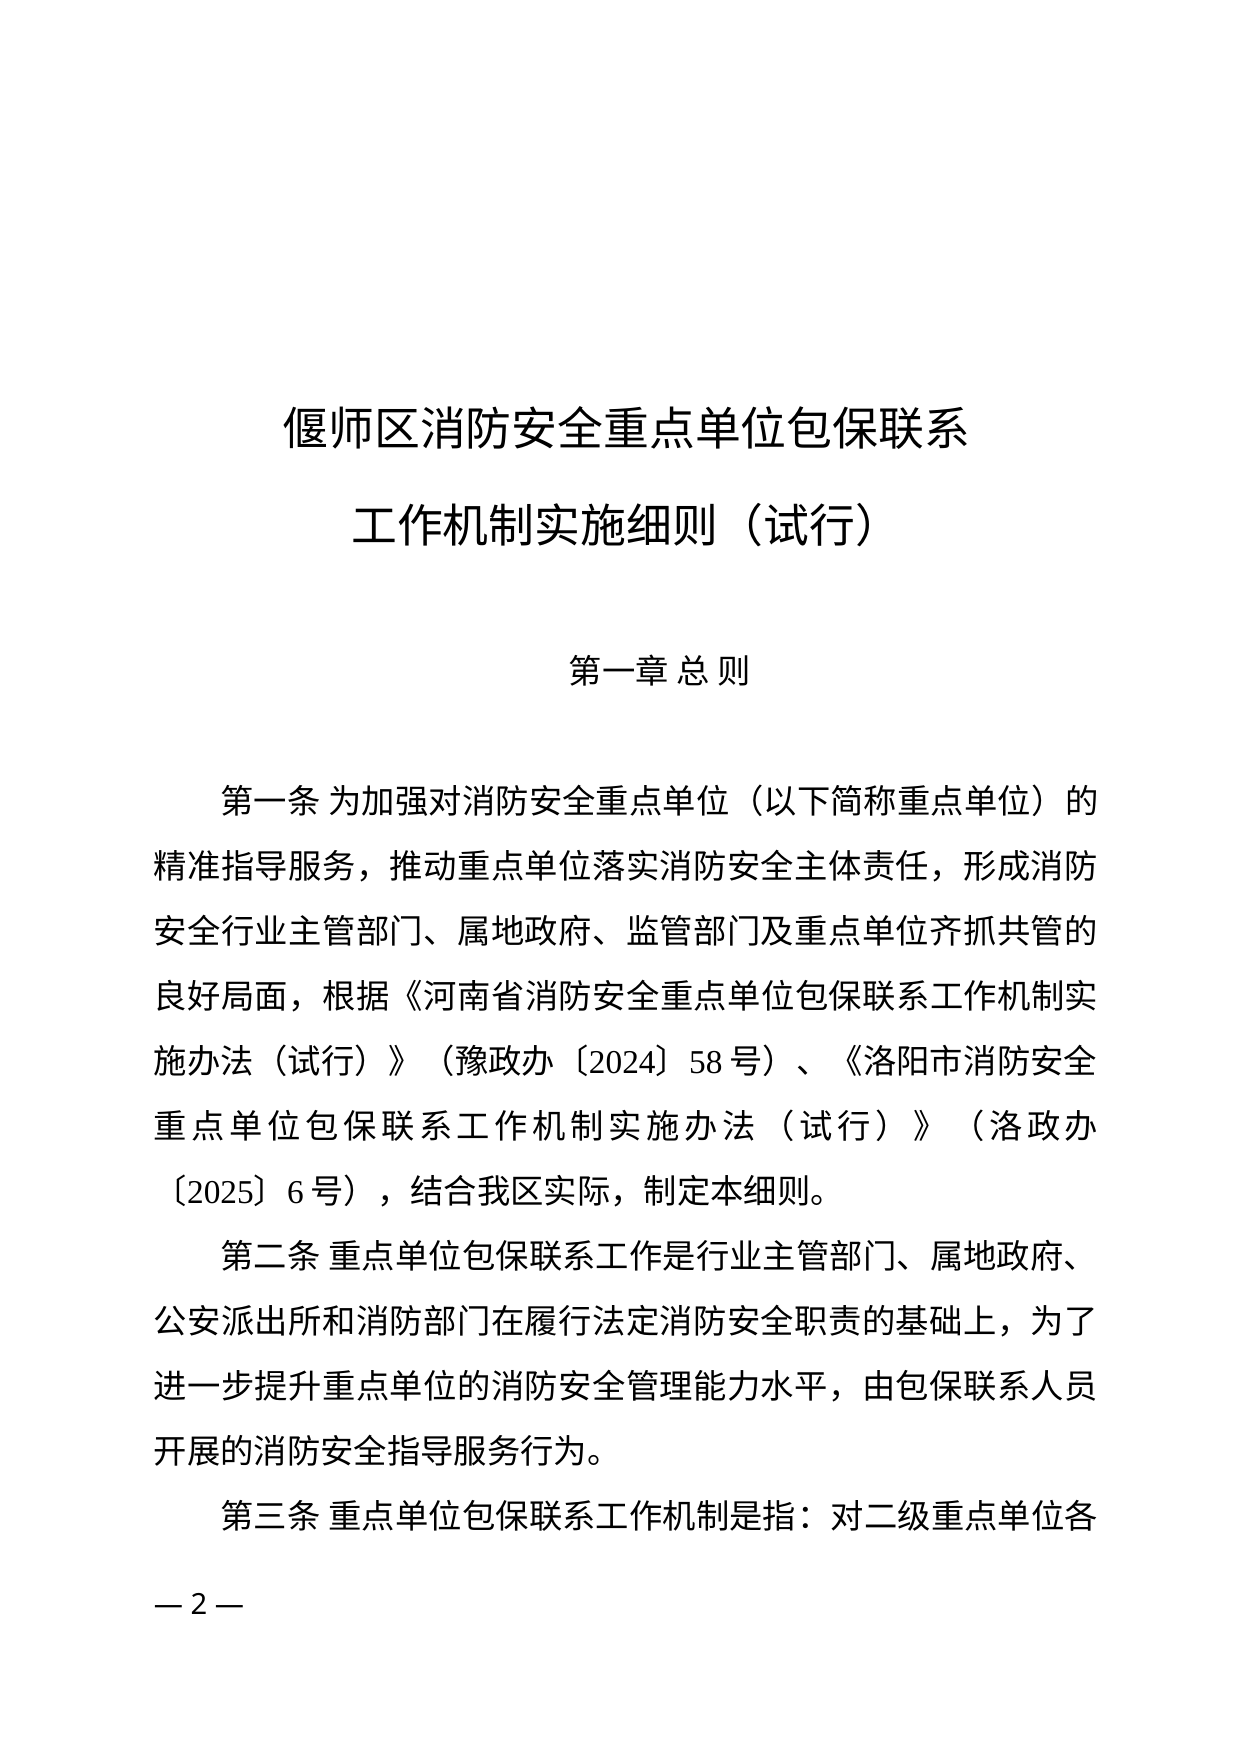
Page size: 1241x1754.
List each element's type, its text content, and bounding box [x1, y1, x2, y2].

text 第二条 重点单位包保联系工作是行业主管部门、属地政府、公安派出所和消防部门在履行法定消防安全职责的基础上，为了进一步提升重点单位的消防安全管理能力水平，由包保联系人员开展的消防安全指导服务行为。 [153, 1222, 1098, 1482]
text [153, 1482, 1098, 1547]
text 偃师区消防安全重点单位包保联系 [153, 377, 1098, 474]
text 第一条 为加强对消防安全重点单位（以下简称重点单位）的精准指导服务，推动重点单位落实消防安全主体责任，形成消防安全行业主管部门、属地政府、监管部门及重点单位齐抓共管的良好局面，根据《河南省消防安全重点单位包保联系工作机制实施办法（试行）》（豫政办〔2024〕58号）、《洛阳市消防安全重点单位包保联系工作机制实施办法（试行）》（洛政办〔2025〕6号），结合我区实际，制定本细则。 [153, 767, 1098, 1222]
text 工作机制实施细则（试行） [153, 474, 1098, 572]
list 总 则 [153, 637, 1098, 702]
